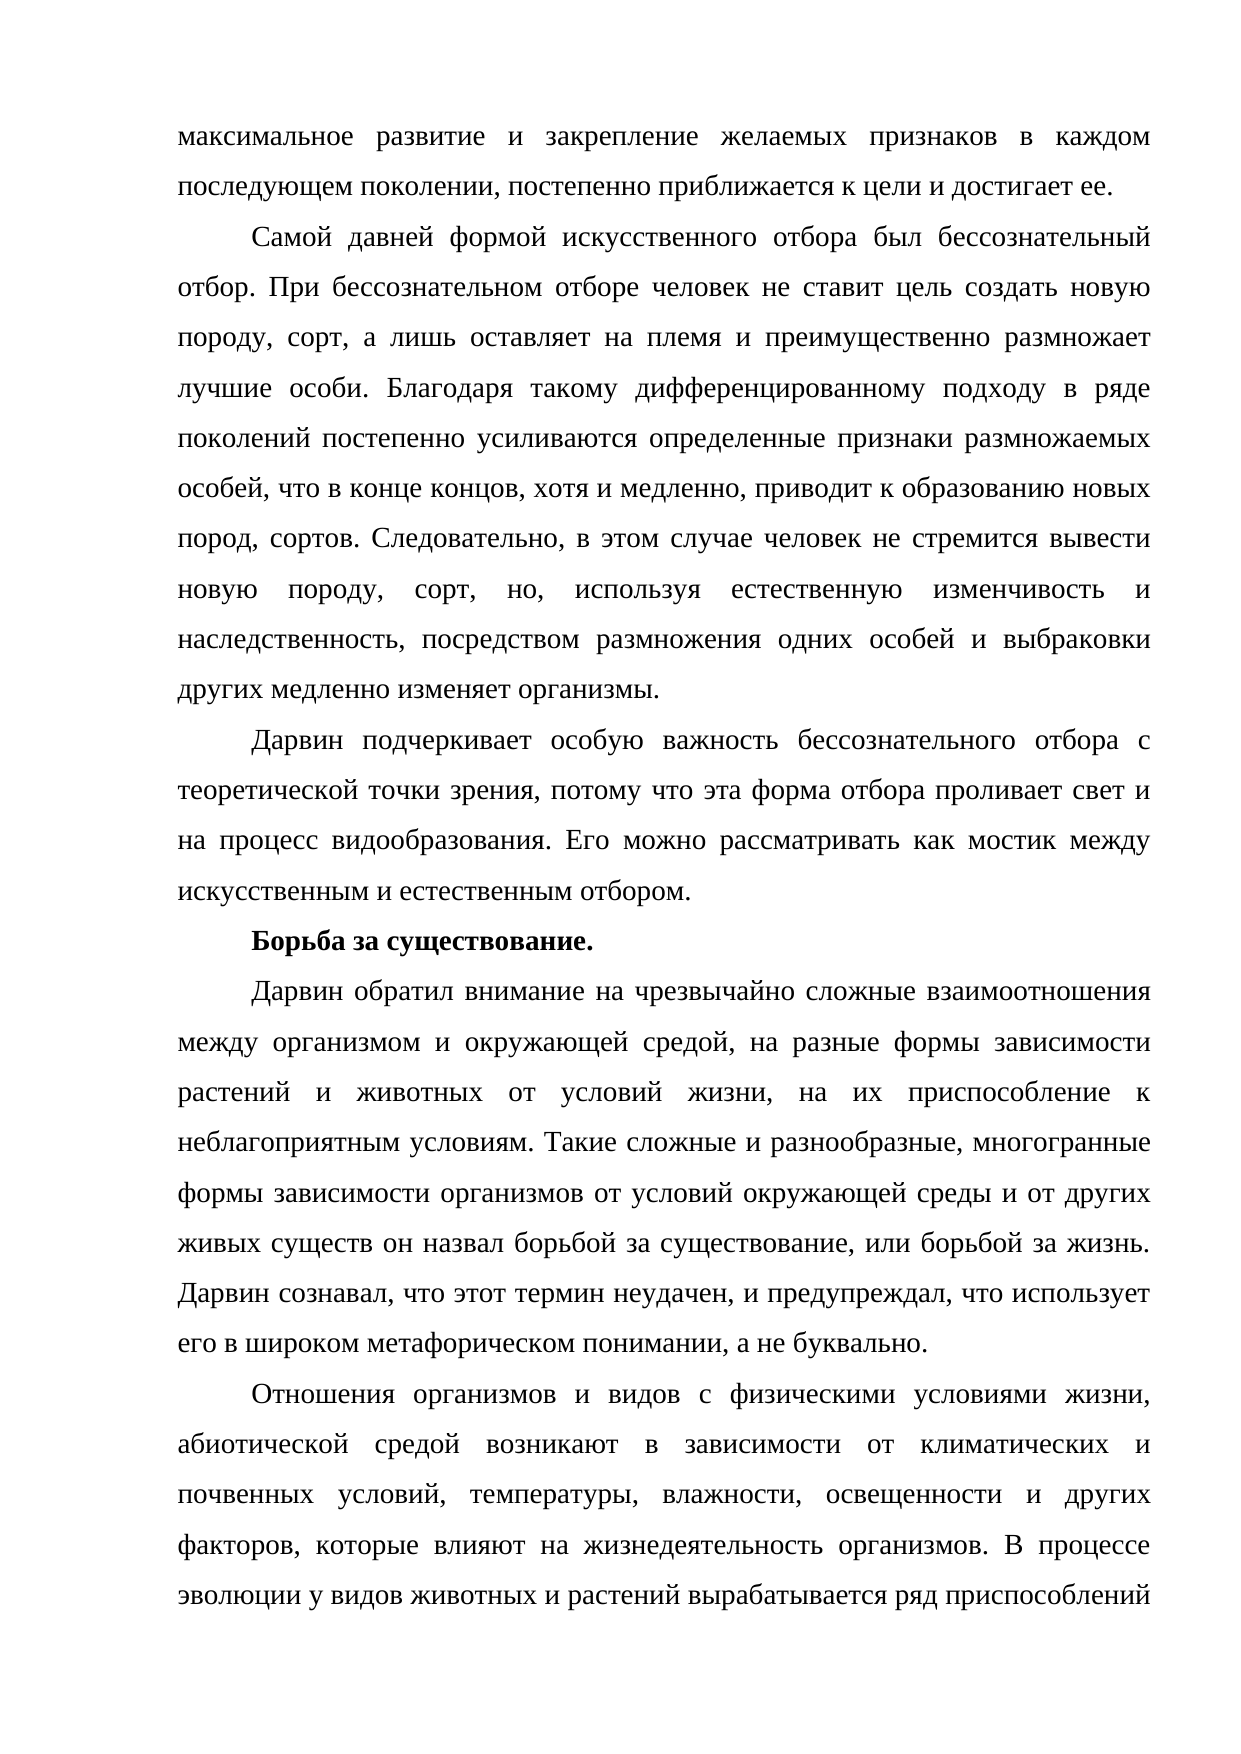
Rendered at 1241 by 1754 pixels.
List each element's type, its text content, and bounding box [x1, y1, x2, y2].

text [177, 118, 1152, 202]
text Борьба за существование. [177, 923, 1152, 957]
text Самой давней формой искусственного отбора был бессознательный отбор. При бессознательном отборе человек не ставит цель создать новую породу, сорт, а лишь оставляет на племя и преимущественно размножает лучшие особи. Благодаря такому дифференцированному подходу в ряде поколений постепенно усиливаются определенные признаки размножаемых особей, что в конце концов, хотя и медленно, приводит к образованию новых пород, сортов. Следовательно, в этом случае человек не стремится вывести новую породу, сорт, но, используя естественную изменчивость и наследственность, посредством размножения одних особей и выбраковки других медленно изменяет организмы. [177, 219, 1152, 705]
text Дарвин подчеркивает особую важность бессознательного отбора с теоретической точки зрения, потому что эта форма отбора проливает свет и на процесс видообразования. Его можно рассматривать как мостик между искусственным и естественным отбором. [177, 722, 1152, 906]
text Дарвин обратил внимание на чрезвычайно сложные взаимоотношения между организмом и окружающей средой, на разные формы зависимости растений и животных от условий жизни, на их приспособление к неблагоприятным условиям. Такие сложные и разнообразные, многогранные формы зависимости организмов от условий окружающей среды и от других живых существ он назвал борьбой за существование, или борьбой за жизнь. Дарвин сознавал, что этот термин неудачен, и предупреждал, что использует его в широком метафорическом понимании, а не буквально. [177, 973, 1152, 1359]
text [177, 1376, 1152, 1611]
